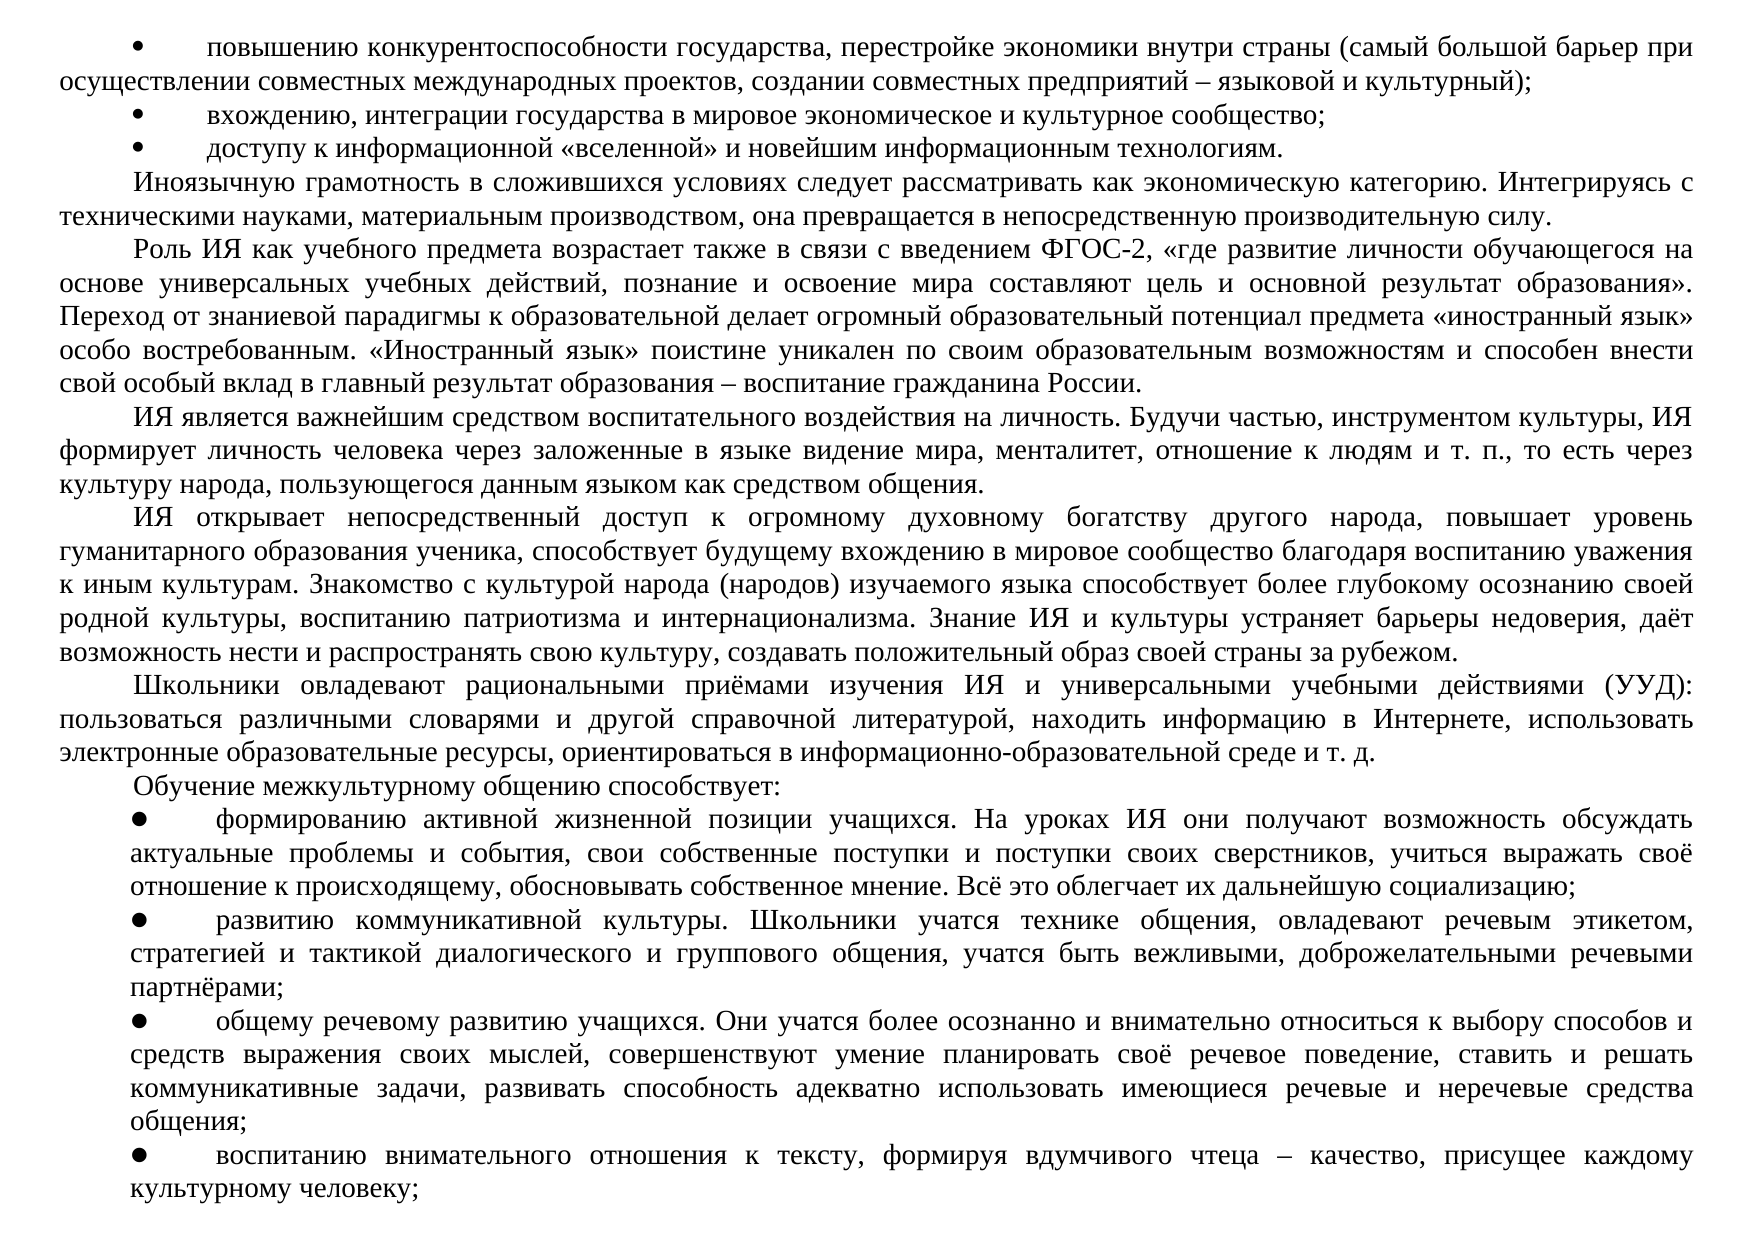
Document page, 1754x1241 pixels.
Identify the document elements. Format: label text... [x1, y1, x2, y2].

list вхождению, интеграции государства в мировое экономическое и культурное сообщество; [59, 97, 1695, 130]
text ИЯ открывает непосредственный доступ к огромному духовному богатству другого народа, повышает уровень гуманитарного образования ученика, способствует будущему вхождению в мировое сообщество благодаря воспитанию уважения к иным культурам. Знакомство с культурой народа (народов) изучаемого языка способствует более глубокому осознанию своей родной культуры, воспитанию патриотизма и интернационализма. Знание ИЯ и культуры устраняет барьеры недоверия, даёт возможность нести и распространять свою культуру, создавать положительный образ своей страны за рубежом. [59, 499, 1695, 667]
text ИЯ является важнейшим средством воспитательного воздействия на личность. Будучи частью, инструментом культуры, ИЯ формирует личность человека через заложенные в языке видение мира, менталитет, отношение к людям и т. п., то есть через культуру народа, пользующегося данным языком как средством общения. [59, 399, 1695, 499]
list повышению конкурентоспособности государства, перестройке экономики внутри страны (самый большой барьер при осуществлении совместных международных проектов, создании совместных предприятий – языковой и культурный); [59, 29, 1695, 97]
text Обучение межкультурному общению способствует: [59, 768, 1695, 801]
text Роль ИЯ как учебного предмета возрастает также в связи с введением ФГОС-2, «где развитие личности обучающегося на основе универсальных учебных действий, познание и освоение мира составляют цель и основной результат образования». Переход от знаниевой парадигмы к образовательной делает огромный образовательный потенциал предмета «иностранный язык» особо востребованным. «Иностранный язык» поистине уникален по своим образовательным возможностям и способен внести свой особый вклад в главный результат образования – воспитание гражданина России. [59, 231, 1695, 399]
list развитию коммуникативной культуры. Школьники учатся технике общения, овладевают речевым этикетом, стратегией и тактикой диалогического и группового общения, учатся быть вежливыми, доброжелательными речевыми партнёрами; [130, 902, 1695, 1003]
text Школьники овладевают рациональными приёмами изучения ИЯ и универсальными учебными действиями (УУД): пользоваться различными словарями и другой справочной литературой, находить информацию в Интернете, использовать электронные образовательные ресурсы, ориентироваться в информационно-образовательной среде и т. д. [59, 667, 1695, 768]
list воспитанию внимательного отношения к тексту, формируя вдумчивого чтеца – качество, присущее каждому культурному человеку; [130, 1137, 1695, 1204]
list доступу к информационной «вселенной» и новейшим информационным технологиям. [59, 130, 1695, 164]
text Иноязычную грамотность в сложившихся условиях следует рассматривать как экономическую категорию. Интегрируясь с техническими науками, материальным производством, она превращается в непосредственную производительную силу. [59, 164, 1695, 231]
list формированию активной жизненной позиции учащихся. На уроках ИЯ они получают возможность обсуждать актуальные проблемы и события, свои собственные поступки и поступки своих сверстников, учиться выражать своё отношение к происходящему, обосновывать собственное мнение. Всё это облегчает их дальнейшую социализацию; [130, 801, 1695, 902]
list общему речевому развитию учащихся. Они учатся более осознанно и внимательно относиться к выбору способов и средств выражения своих мыслей, совершенствуют умение планировать своё речевое поведение, ставить и решать коммуникативные задачи, развивать способность адекватно использовать имеющиеся речевые и неречевые средства общения; [130, 1003, 1695, 1137]
